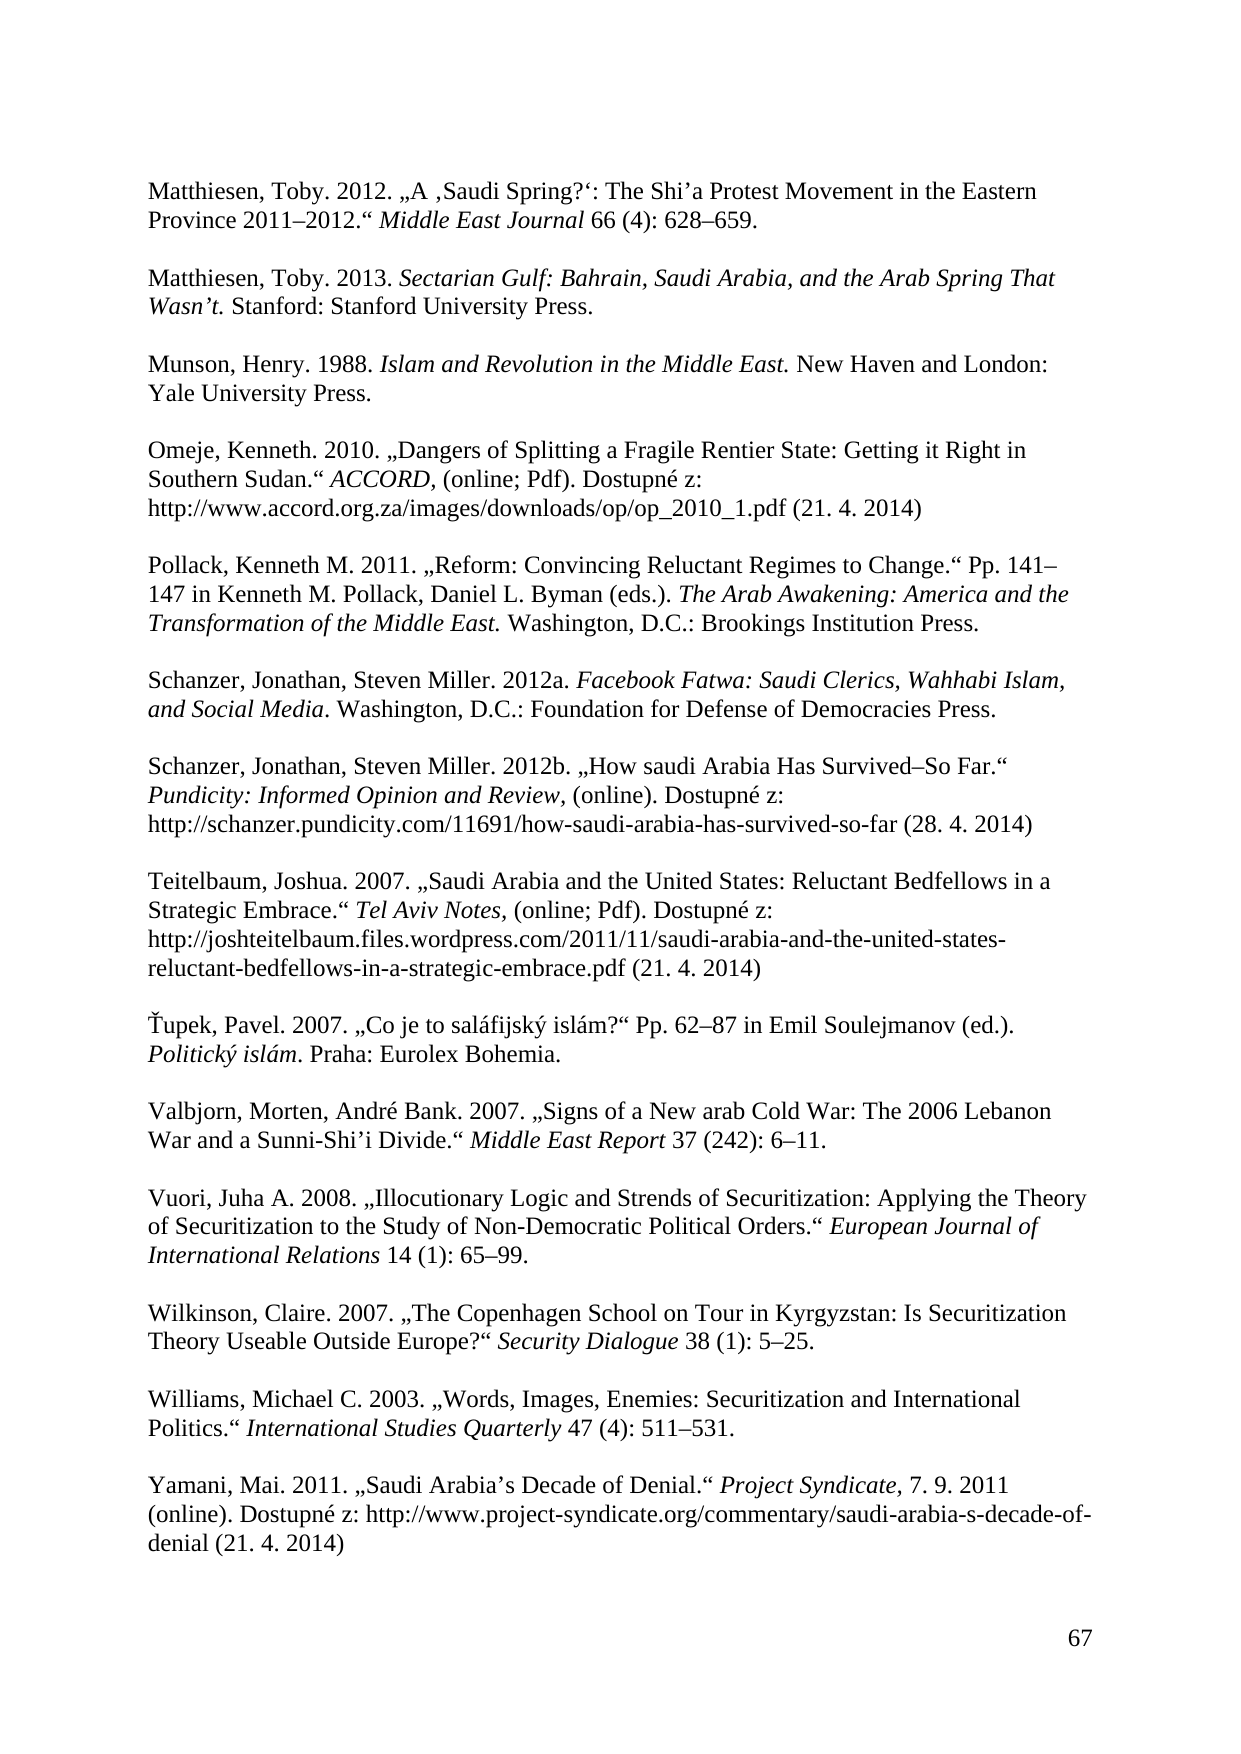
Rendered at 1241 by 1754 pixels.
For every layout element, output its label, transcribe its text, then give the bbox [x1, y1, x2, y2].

text Omeje, Kenneth. 2010. „Dangers of Splitting a Fragile Rentier State: Getting it Right in Southern Sudan.“ ACCORD, (online; Pdf). Dostupné z: http://www.accord.org.za/images/downloads/op/op_2010_1.pdf (21. 4. 2014) [148, 435, 1093, 521]
text Matthiesen, Toby. 2013. Sectarian Gulf: Bahrain, Saudi Arabia, and the Arab Spring That Wasn’t. Stanford: Stanford University Press. [148, 263, 1093, 320]
text Yamani, Mai. 2011. „Saudi Arabia’s Decade of Denial.“ Project Syndicate, 7. 9. 2011 (online). Dostupné z: http://www.project-syndicate.org/commentary/saudi-arabia-s-decade-of-denial (21. 4. 2014) [148, 1470, 1093, 1556]
text Munson, Henry. 1988. Islam and Revolution in the Middle East. New Haven and London: Yale University Press. [148, 349, 1093, 406]
text Schanzer, Jonathan, Steven Miller. 2012b. „How saudi Arabia Has Survived–So Far.“ Pundicity: Informed Opinion and Review, (online). Dostupné z: http://schanzer.pundicity.com/11691/how-saudi-arabia-has-survived-so-far (28. 4. 2014) [148, 751, 1093, 838]
text Ťupek, Pavel. 2007. „Co je to saláfijský islám?“ Pp. 62–87 in Emil Soulejmanov (ed.). Politický islám. Praha: Eurolex Bohemia. [148, 1010, 1093, 1068]
text Matthiesen, Toby. 2012. „A ‚Saudi Spring?‘: The Shi’a Protest Movement in the Eastern Province 2011–2012.“ Middle East Journal 66 (4): 628–659. [148, 176, 1093, 234]
text Pollack, Kenneth M. 2011. „Reform: Convincing Reluctant Regimes to Change.“ Pp. 141–147 in Kenneth M. Pollack, Daniel L. Byman (eds.). The Arab Awakening: America and the Transformation of the Middle East. Washington, D.C.: Brookings Institution Press. [148, 550, 1093, 636]
text Williams, Michael C. 2003. „Words, Images, Enemies: Securitization and International Politics.“ International Studies Quarterly 47 (4): 511–531. [148, 1384, 1093, 1441]
text Schanzer, Jonathan, Steven Miller. 2012a. Facebook Fatwa: Saudi Clerics, Wahhabi Islam, and Social Media. Washington, D.C.: Foundation for Defense of Democracies Press. [148, 665, 1093, 723]
text Wilkinson, Claire. 2007. „The Copenhagen School on Tour in Kyrgyzstan: Is Securitization Theory Useable Outside Europe?“ Security Dialogue 38 (1): 5–25. [148, 1298, 1093, 1355]
text Vuori, Juha A. 2008. „Illocutionary Logic and Strends of Securitization: Applying the Theory of Securitization to the Study of Non-Democratic Political Orders.“ European Journal of International Relations 14 (1): 65–99. [148, 1183, 1093, 1269]
text Teitelbaum, Joshua. 2007. „Saudi Arabia and the United States: Reluctant Bedfellows in a Strategic Embrace.“ Tel Aviv Notes, (online; Pdf). Dostupné z: http://joshteitelbaum.files.wordpress.com/2011/11/saudi-arabia-and-the-united-states-reluctant-bedfellows-in-a-strategic-embrace.pdf (21. 4. 2014) [148, 866, 1093, 981]
text Valbjorn, Morten, André Bank. 2007. „Signs of a New arab Cold War: The 2006 Lebanon War and a Sunni-Shi’i Divide.“ Middle East Report 37 (242): 6–11. [148, 1096, 1093, 1154]
